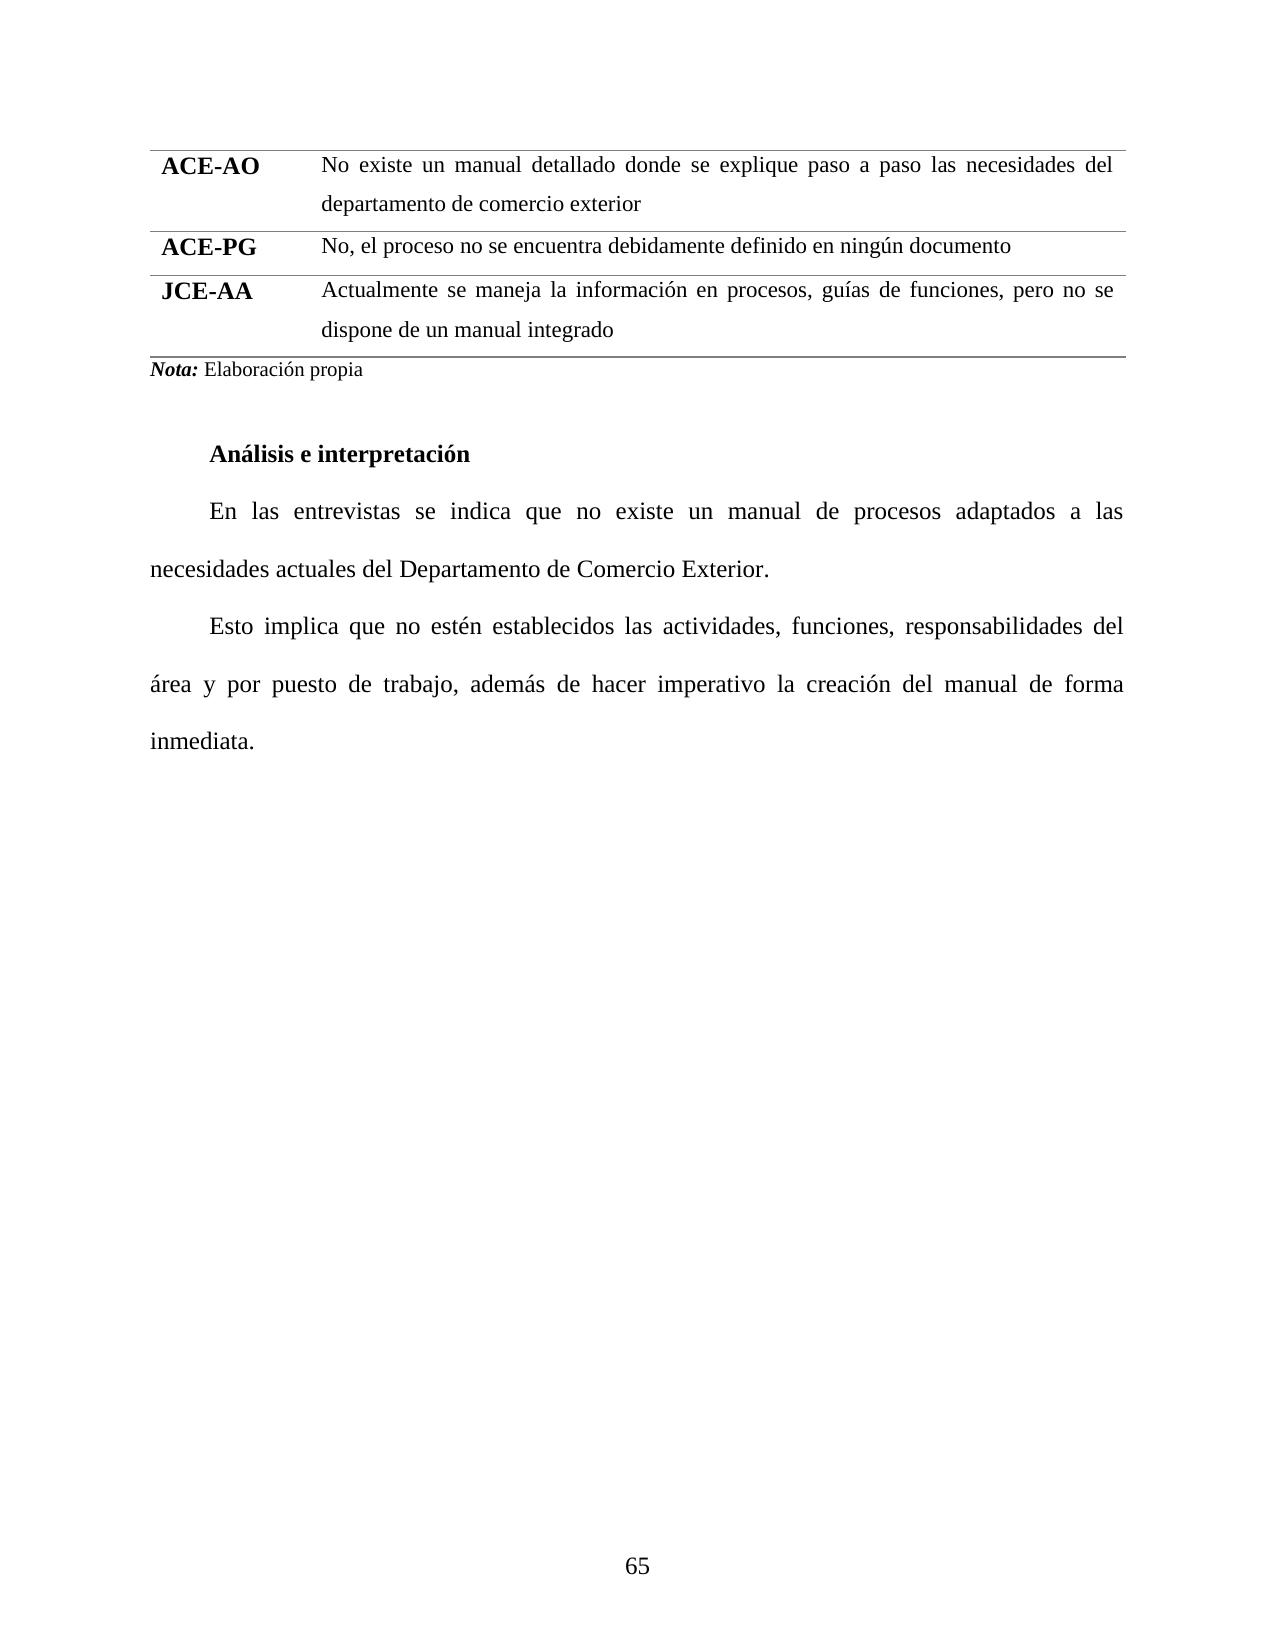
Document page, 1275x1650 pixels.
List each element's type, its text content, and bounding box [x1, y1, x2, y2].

text Nota: Elaboración propia [150, 358, 1125, 381]
text Esto implica que no estén establecidos las actividades, funciones, responsabilidades del área y por puesto de trabajo, además de hacer imperativo la creación del manual de forma inmediata. [150, 611, 1125, 755]
table_cell Actualmente se maneja la información en procesos, guías de funciones, pero no se dispone de un manual integrado [310, 276, 1126, 356]
table_cell No existe un manual detallado donde se explique paso a paso las necesidades del departamento de comercio exterior [310, 151, 1126, 231]
table_cell ACE-PG [150, 232, 310, 275]
text En las entrevistas se indica que no existe un manual de procesos adaptados a las necesidades actuales del Departamento de Comercio Exterior. [150, 496, 1125, 583]
table_cell JCE-AA [150, 276, 310, 356]
table_cell No, el proceso no se encuentra debidamente definido en ningún documento [310, 232, 1126, 275]
text Análisis e interpretación [150, 439, 1125, 468]
table_cell ACE-AO [150, 151, 310, 231]
